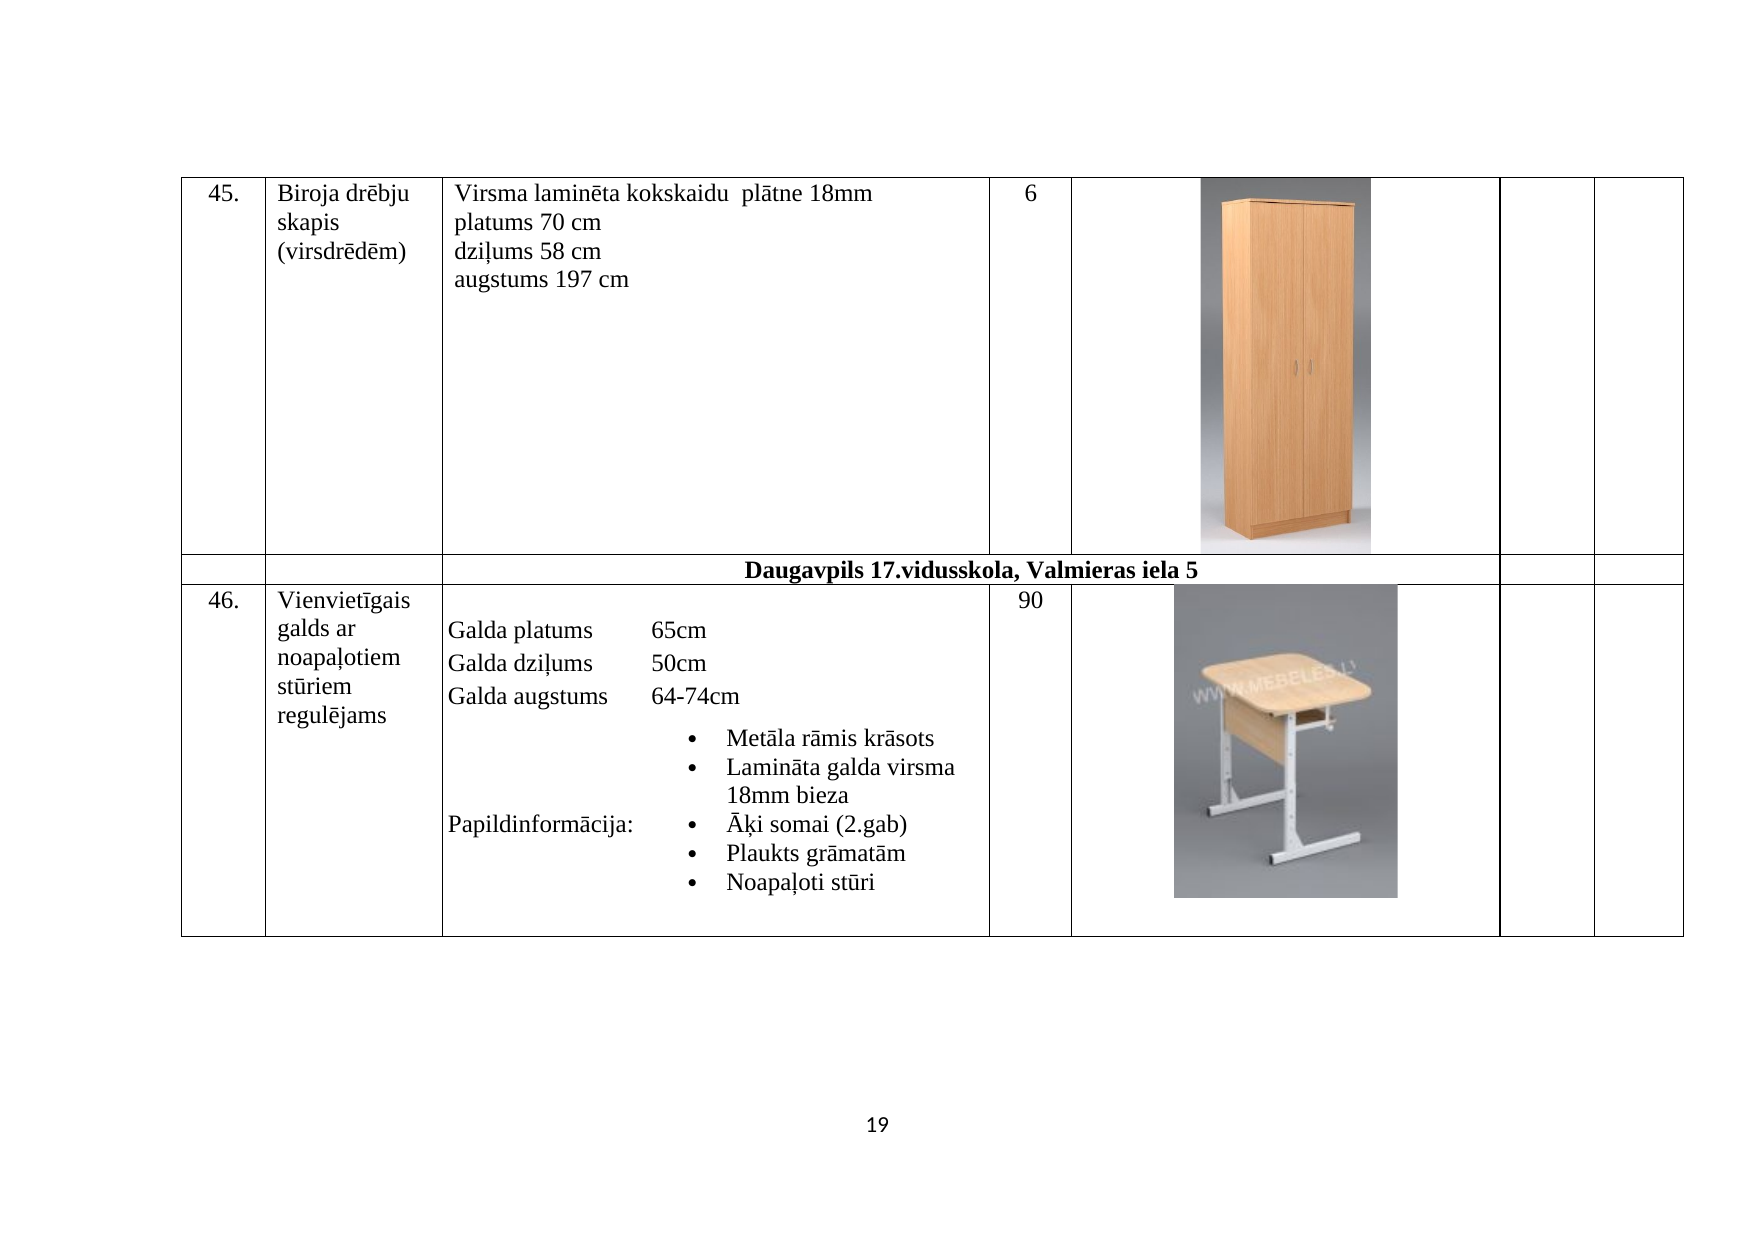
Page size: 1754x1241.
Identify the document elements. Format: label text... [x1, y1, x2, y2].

table_cell 6 [990, 178, 1071, 554]
table_cell Biroja drēbju skapis (virsdrēdēm) [266, 178, 442, 554]
table_cell [266, 555, 442, 584]
table_cell 90 [990, 585, 1071, 936]
table_cell Vienvietīgais galds ar noapaļotiem stūriem regulējams [266, 585, 442, 936]
table_cell [1072, 178, 1200, 554]
picture [1174, 584, 1398, 898]
table_cell Virsma laminēta kokskaidu plātne 18mm platums 70 cm dziļums 58 cm augstums 197 cm [443, 178, 989, 554]
table_cell [182, 555, 265, 584]
table_cell [1595, 178, 1683, 554]
table_cell [1501, 555, 1594, 584]
picture [1200, 178, 1371, 554]
table_cell [1501, 178, 1594, 554]
table_cell 45. [182, 178, 265, 554]
table_cell [1072, 585, 1499, 936]
table_cell [1501, 585, 1594, 936]
table_cell 46. [182, 585, 265, 936]
table_cell [1595, 555, 1683, 584]
table_cell [1371, 178, 1499, 554]
table_cell [1595, 585, 1683, 936]
table_cell Daugavpils 17.vidusskola, Valmieras iela 5 [443, 555, 1499, 584]
